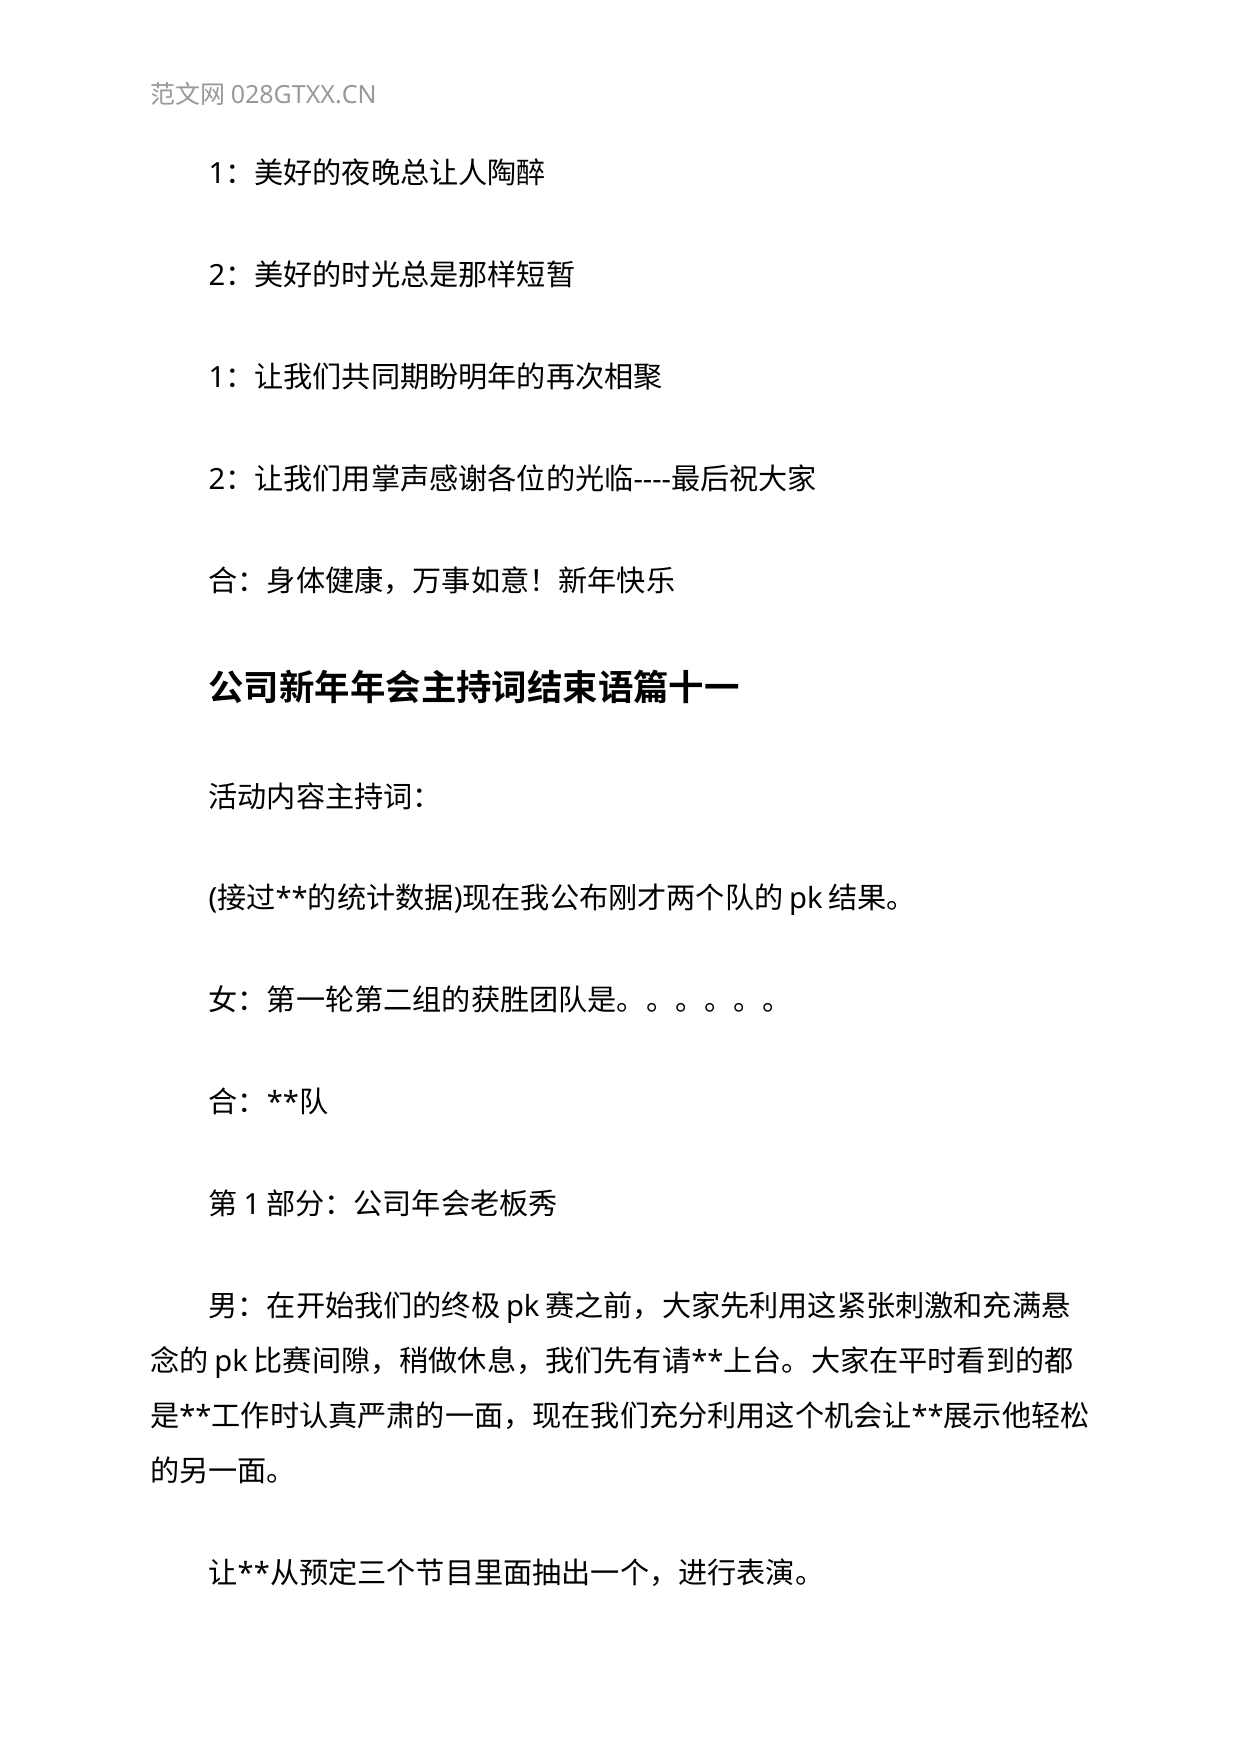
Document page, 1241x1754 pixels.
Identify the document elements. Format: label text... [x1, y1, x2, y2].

text 2：美好的时光总是那样短暂 [150, 252, 1090, 294]
text 男：在开始我们的终极pk赛之前，大家先利用这紧张刺激和充满悬念的pk比赛间隙，稍做休息，我们先有请**上台。大家在平时看到的都是**工作时认真严肃的一面，现在我们充分利用这个机会让**展示他轻松的另一面。 [150, 1283, 1090, 1490]
text 活动内容主持词： [150, 773, 1090, 815]
text 女：第一轮第二组的获胜团队是。。。。。。 [150, 977, 1090, 1019]
text 合：身体健康，万事如意！新年快乐 [150, 558, 1090, 600]
text 公司新年年会主持词结束语篇十一 [150, 660, 1090, 711]
text 2：让我们用掌声感谢各位的光临----最后祝大家 [150, 456, 1090, 498]
text 第1部分：公司年会老板秀 [150, 1181, 1090, 1223]
text 让**从预定三个节目里面抽出一个，进行表演。 [150, 1549, 1090, 1592]
text 1：美好的夜晚总让人陶醉 [150, 150, 1090, 192]
text 1：让我们共同期盼明年的再次相聚 [150, 354, 1090, 396]
text 合：**队 [150, 1079, 1090, 1121]
text (接过**的统计数据)现在我公布刚才两个队的pk结果。 [150, 875, 1090, 917]
